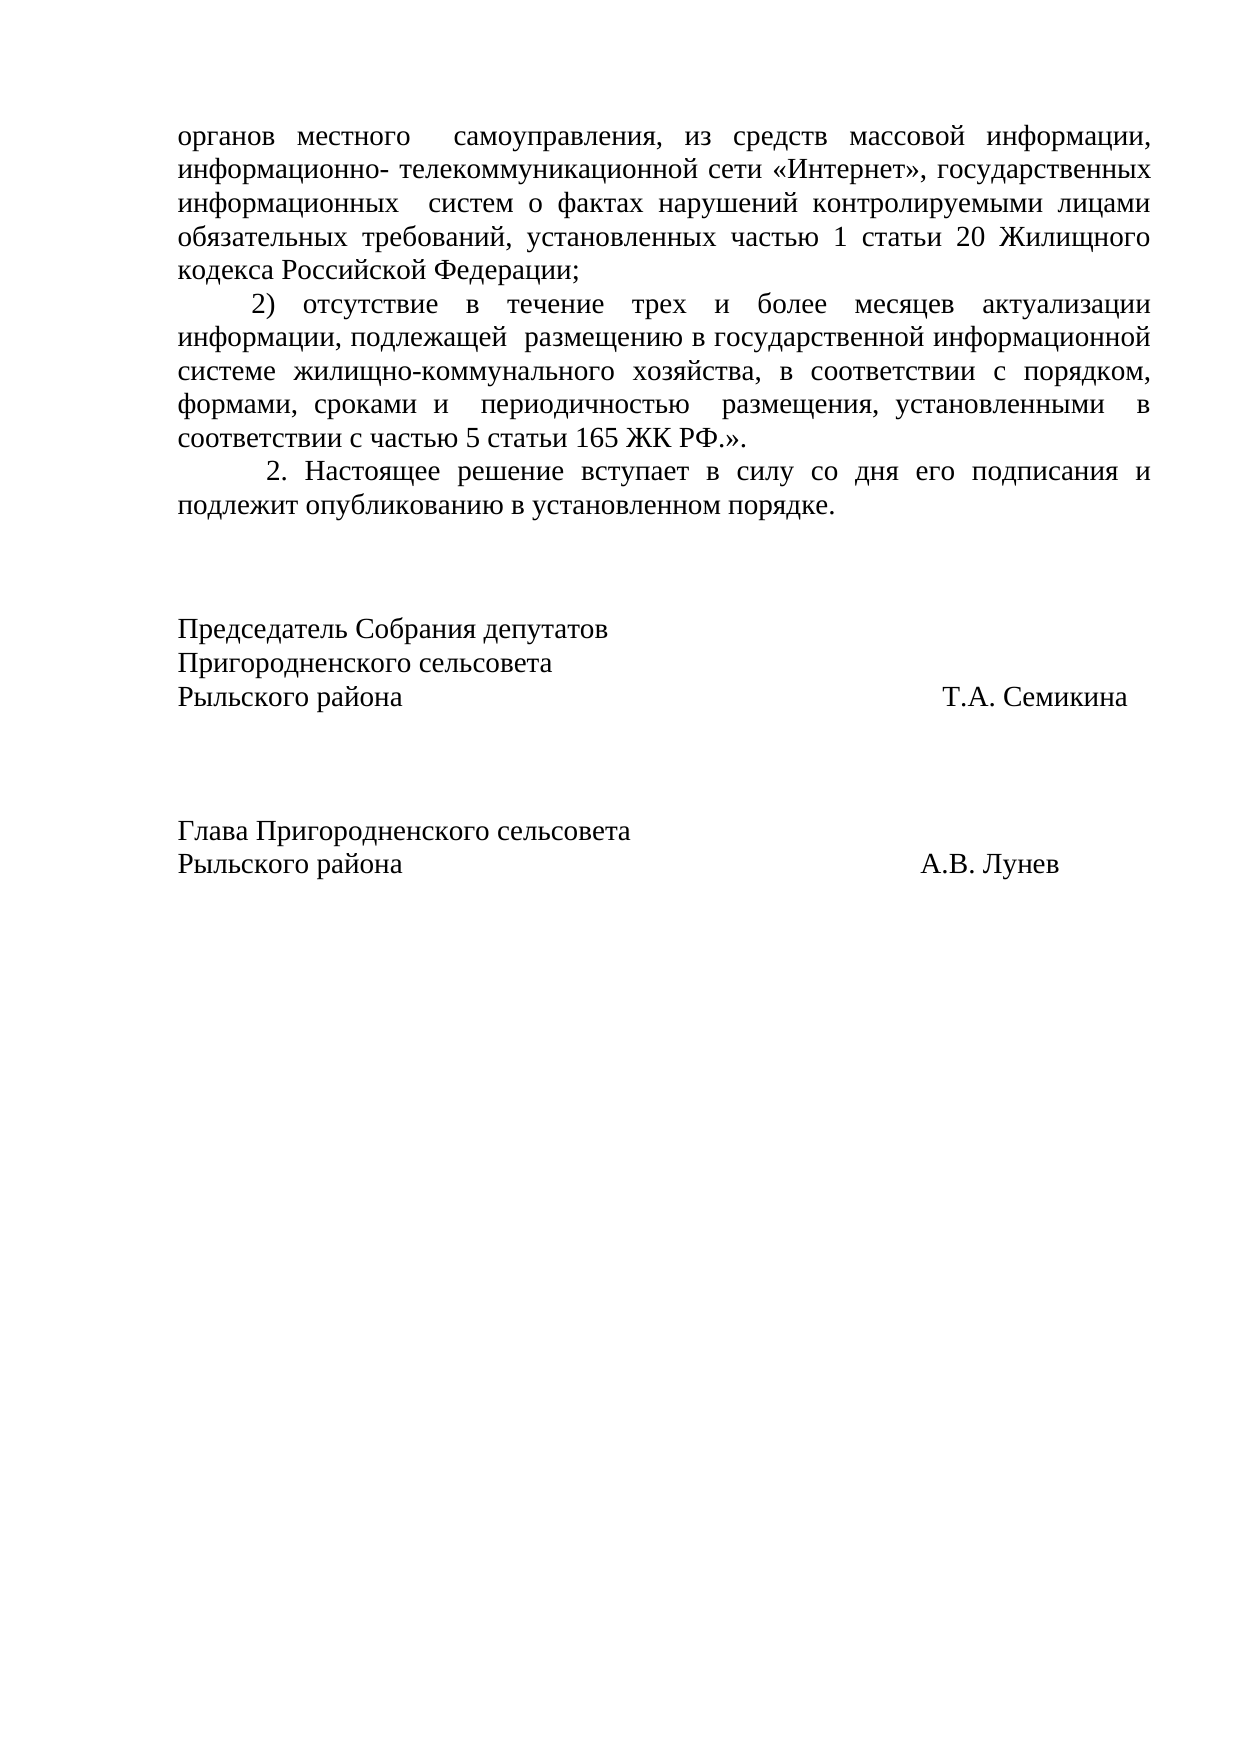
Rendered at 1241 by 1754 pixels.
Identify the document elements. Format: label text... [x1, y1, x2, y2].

text Пригородненского сельсовета [177, 645, 1152, 679]
text Рыльского района Т.А. Семикина [177, 679, 1152, 712]
text 2) отсутствие в течение трех и более месяцев актуализации информации, подлежащей размещению в государственной информационной системе жилищно-коммунального хозяйства, в соответствии с порядком, формами, сроками и периодичностью размещения, установленными в соответствии с частью 5 статьи 165 ЖК РФ.». [177, 286, 1152, 453]
text Глава Пригородненского сельсовета [177, 813, 1152, 846]
text Рыльского района А.В. Лунев [177, 846, 1152, 880]
text Председатель Собрания депутатов [177, 612, 1152, 645]
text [177, 118, 1152, 286]
text 2. Настоящее решение вступает в силу со дня его подписания и подлежит опубликованию в установленном порядке. [177, 453, 1152, 521]
